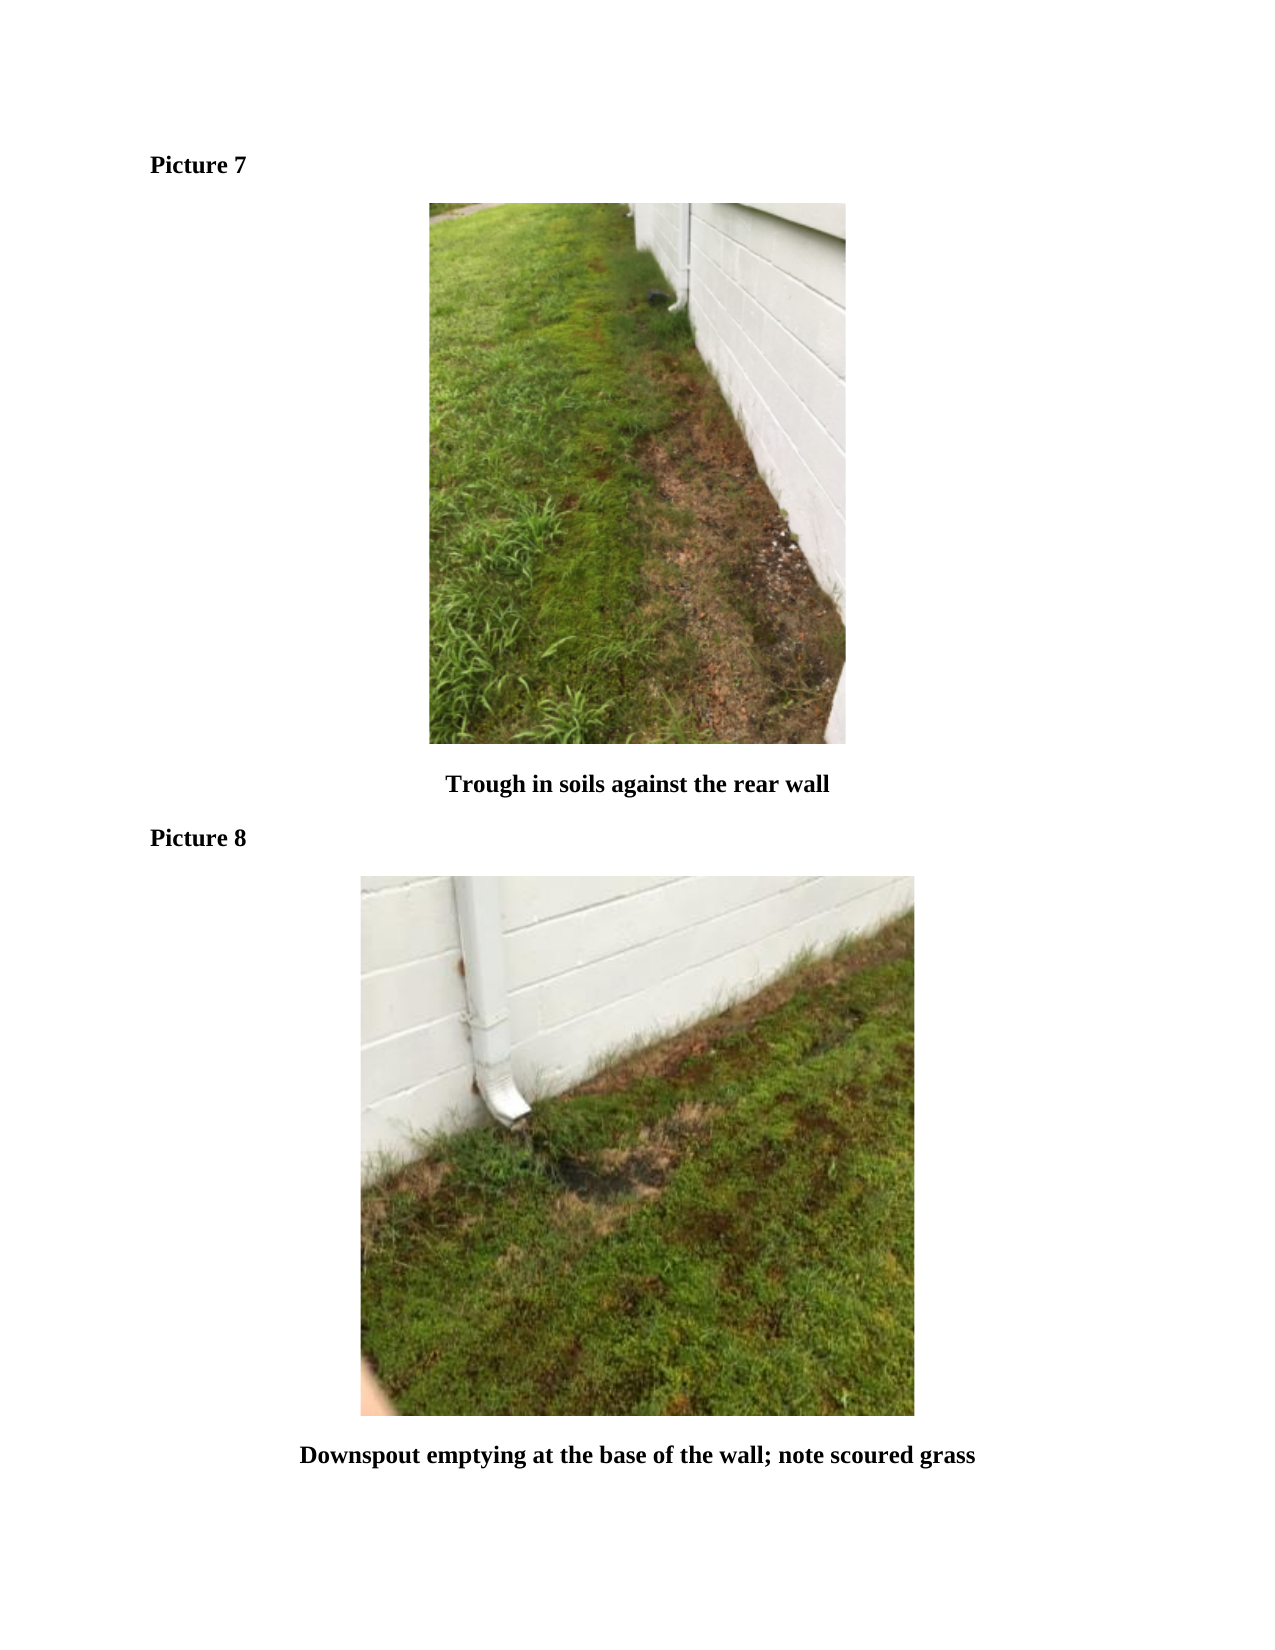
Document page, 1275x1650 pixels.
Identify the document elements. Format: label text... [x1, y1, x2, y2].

text Downspout emptying at the base of the wall; note scoured grass [150, 1441, 1125, 1469]
text Picture 8 [150, 823, 1125, 852]
picture [360, 876, 915, 1416]
picture [429, 203, 846, 744]
text Picture 7 [150, 150, 1125, 179]
text Trough in soils against the rear wall [150, 769, 1125, 798]
